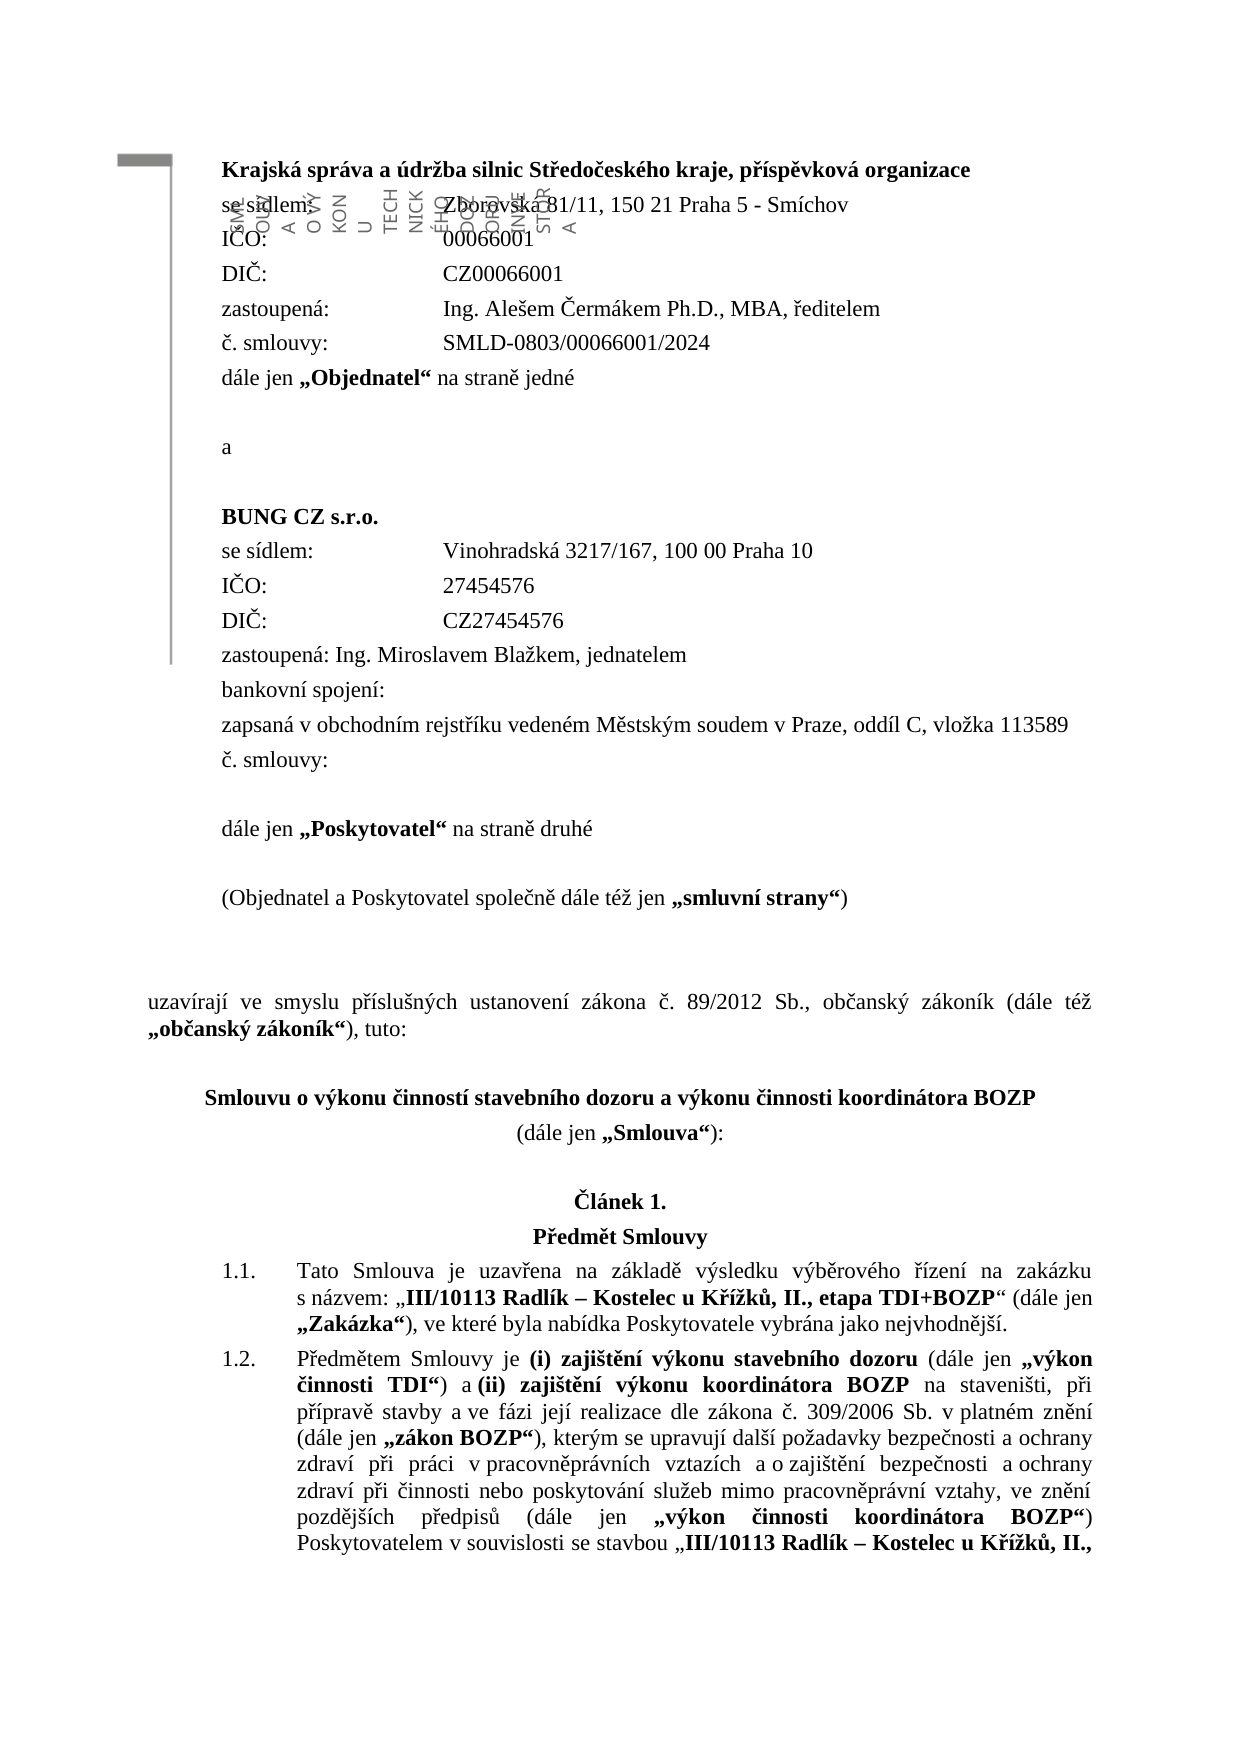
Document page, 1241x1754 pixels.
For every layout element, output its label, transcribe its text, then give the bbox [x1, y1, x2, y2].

text IČO: 00066001 [221, 225, 1093, 252]
text DIČ: CZ27454576 [221, 607, 1093, 633]
text BUNG CZ s.r.o. [148, 503, 1093, 529]
text zastoupená: Ing. Alešem Čermákem Ph.D., MBA, ředitelem [221, 295, 1093, 321]
text se sídlem: Zborovská 81/11, 150 21 Praha 5 - Smíchov [221, 191, 1093, 217]
text bankovní spojení: [221, 676, 1093, 703]
text zapsaná v obchodním rejstříku vedeném Městským soudem v Praze, oddíl C, vložka 113589 [221, 711, 1093, 737]
text č. smlouvy: [221, 746, 1093, 772]
text a [148, 433, 1093, 460]
text č. smlouvy: SMLD-0803/00066001/2024 [221, 329, 1093, 356]
list Tato Smlouva je uzavřena na základě výsledku výběrového řízení na zakázku s názvem: „III/10113 Radlík – Kostelec u Křížků, II., etapa TDI+BOZP“ (dále jen „Zakázka“), ve které byla nabídka Poskytovatele vybrána jako nejvhodnější. [222, 1258, 1093, 1337]
text se sídlem: Vinohradská 3217/167, 100 00 Praha 10 [221, 537, 1093, 564]
text IČO: 27454576 [221, 572, 1093, 598]
text Předmět Smlouvy [148, 1223, 1093, 1249]
text DIČ: CZ00066001 [221, 260, 1093, 286]
text Krajská správa a údržba silnic Středočeského kraje, příspěvková organizace [221, 156, 1093, 182]
text dále jen „Poskytovatel“ na straně druhé [148, 815, 1093, 841]
picture [0, 35, 176, 665]
text dále jen „Objednatel“ na straně jedné [148, 364, 1093, 390]
text (Objednatel a Poskytovatel společně dále též jen „smluvní strany“) [221, 884, 1093, 911]
text Smlouvu o výkonu činností stavebního dozoru a výkonu činnosti koordinátora BOZP [148, 1084, 1093, 1111]
text zastoupená: Ing. Miroslavem Blažkem, jednatelem [221, 642, 1093, 668]
text (dále jen „Smlouva“): [148, 1119, 1093, 1145]
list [222, 1345, 1093, 1556]
text uzavírají ve smyslu příslušných ustanovení zákona č. 89/2012 Sb., občanský zákoník (dále též „občanský zákoník“), tuto: [148, 988, 1093, 1041]
